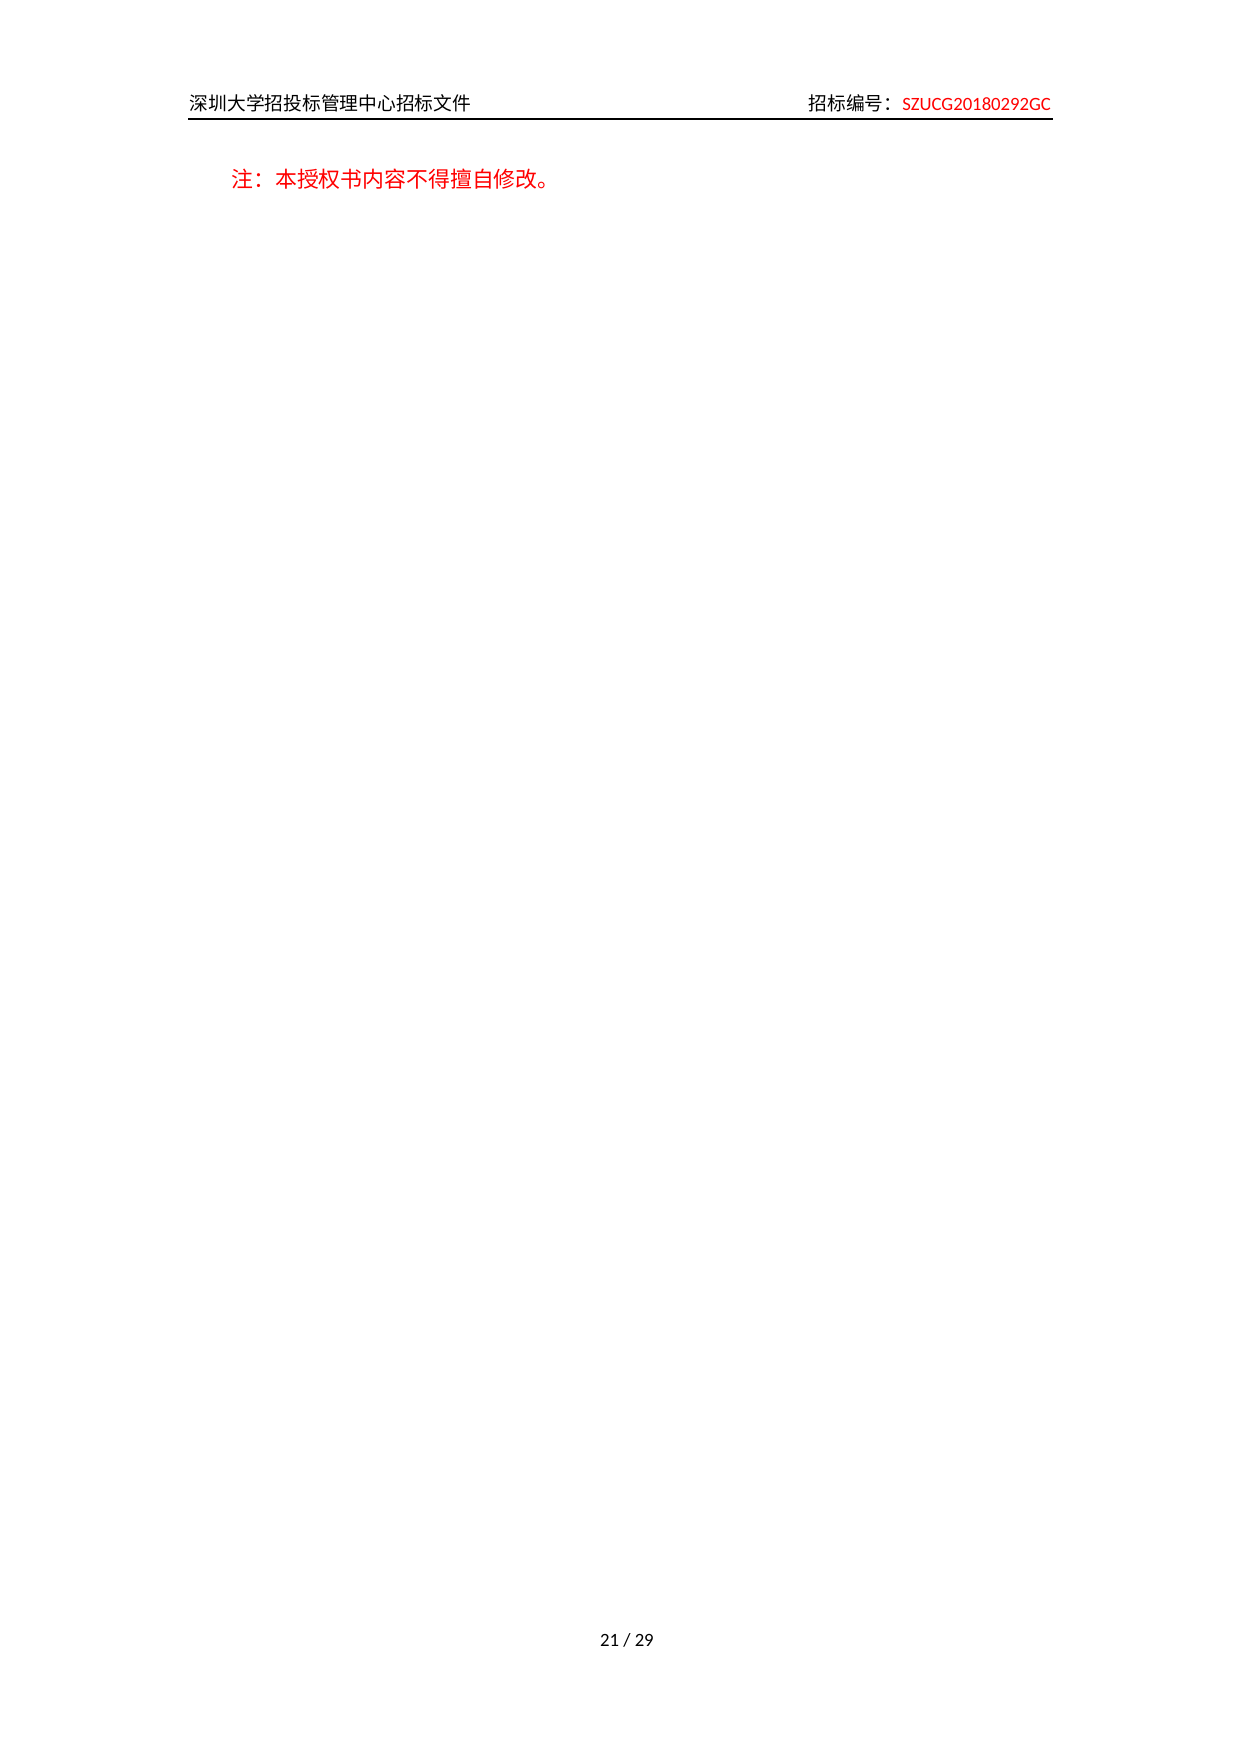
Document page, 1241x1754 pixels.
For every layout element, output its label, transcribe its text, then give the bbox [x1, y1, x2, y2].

text 注：本授权书内容不得擅自修改。 [187, 162, 1053, 194]
